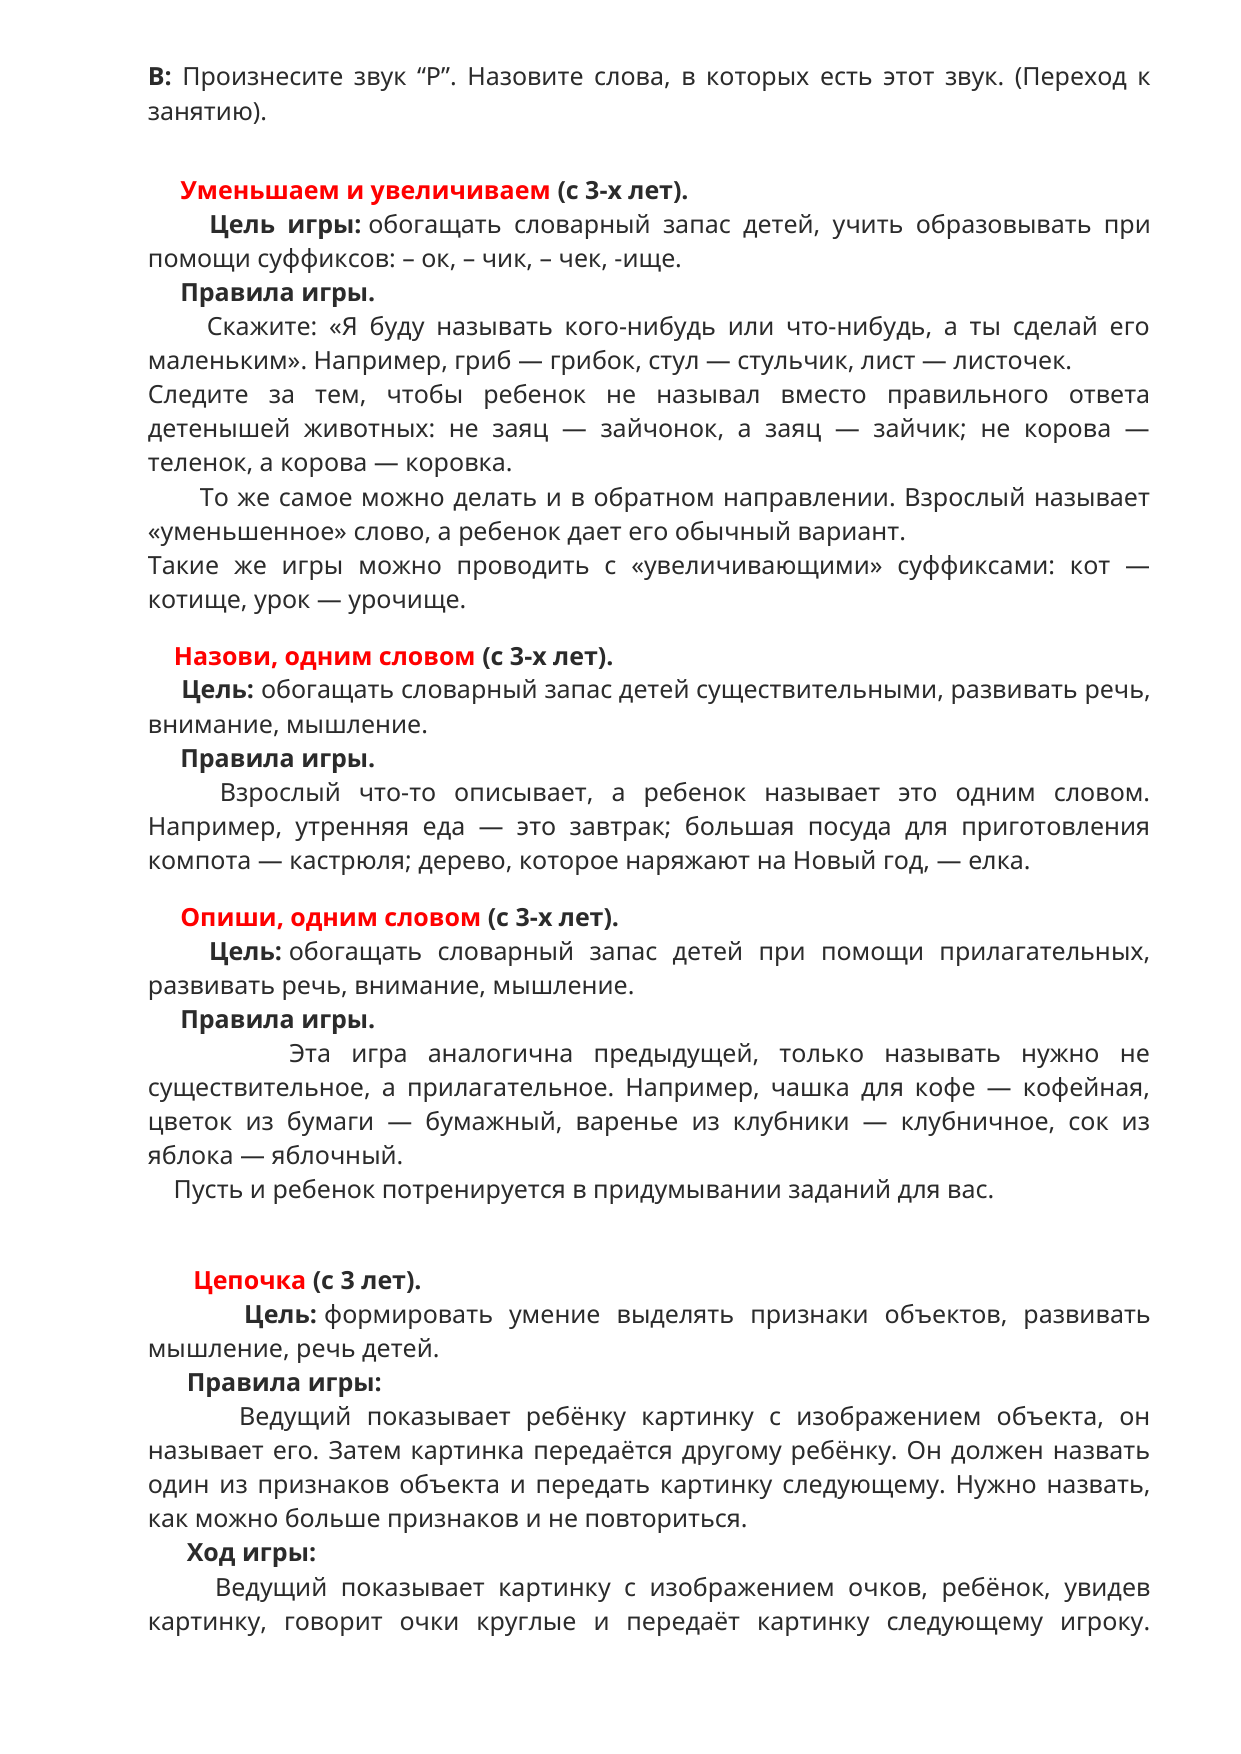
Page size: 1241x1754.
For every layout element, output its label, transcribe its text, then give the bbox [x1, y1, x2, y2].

text Взрослый что-то описывает, а ребенок называет это одним словом. Например, утренняя еда — это завтрак; большая посуда для приготовления компота — кастрюля; дерево, которое наряжают на Новый год, — елка. [148, 774, 1152, 877]
text Следите за тем, чтобы ребенок не называл вместо правильного ответа детенышей животных: не заяц — зайчонок, а заяц — зайчик; не корова — теленок, а корова — коровка. [148, 377, 1152, 479]
text Цепочка (с 3 лет). [148, 1263, 1152, 1297]
text То же самое можно делать и в обратном направлении. Взрослый называет «уменьшенное» слово, а ребенок дает его обычный вариант. [148, 479, 1152, 547]
text В: Произнесите звук “Р”. Назовите слова, в которых есть этот звук. (Переход к занятию). [148, 59, 1152, 127]
text Ведущий показывает ребёнку картинку с изображением объекта, он называет его. Затем картинка передаётся другому ребёнку. Он должен назвать один из признаков объекта и передать картинку следующему. Нужно назвать, как можно больше признаков и не повториться. [148, 1399, 1152, 1535]
text Правила игры: [148, 1365, 1152, 1399]
text Цель: обогащать словарный запас детей существительными, развивать речь, внимание, мышление. [148, 672, 1152, 740]
text Ход игры: [148, 1535, 1152, 1569]
text Цель игры: обогащать словарный запас детей, учить образовывать при помощи суффиксов: – ок, – чик, – чек, -ище. [148, 207, 1152, 275]
text Эта игра аналогична предыдущей, только называть нужно не существительное, а прилагательное. Например, чашка для кофе — кофейная, цветок из бумаги — бумажный, варенье из клубники — клубничное, сок из яблока — яблочный. [148, 1036, 1152, 1172]
text Правила игры. [148, 275, 1152, 309]
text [148, 1569, 1152, 1637]
text Такие же игры можно проводить с «увеличивающими» суффиксами: кот — котище, урок — урочище. [148, 547, 1152, 615]
text Уменьшаем и увеличиваем (с 3-х лет). [148, 173, 1152, 207]
text Назови, одним словом (с 3-х лет). [148, 638, 1152, 672]
text Скажите: «Я буду называть кого-нибудь или что-нибудь, а ты сделай его маленьким». Например, гриб — грибок, стул — стульчик, лист — листочек. [148, 309, 1152, 377]
text Правила игры. [148, 1001, 1152, 1036]
text Правила игры. [148, 740, 1152, 774]
text Цель: формировать умение выделять признаки объектов, развивать мышление, речь детей. [148, 1297, 1152, 1365]
text Пусть и ребенок потренируется в придумывании заданий для вас. [148, 1172, 1152, 1206]
text Цель: обогащать словарный запас детей при помощи прилагательных, развивать речь, внимание, мышление. [148, 933, 1152, 1001]
text Опиши, одним словом (с 3-х лет). [148, 899, 1152, 933]
